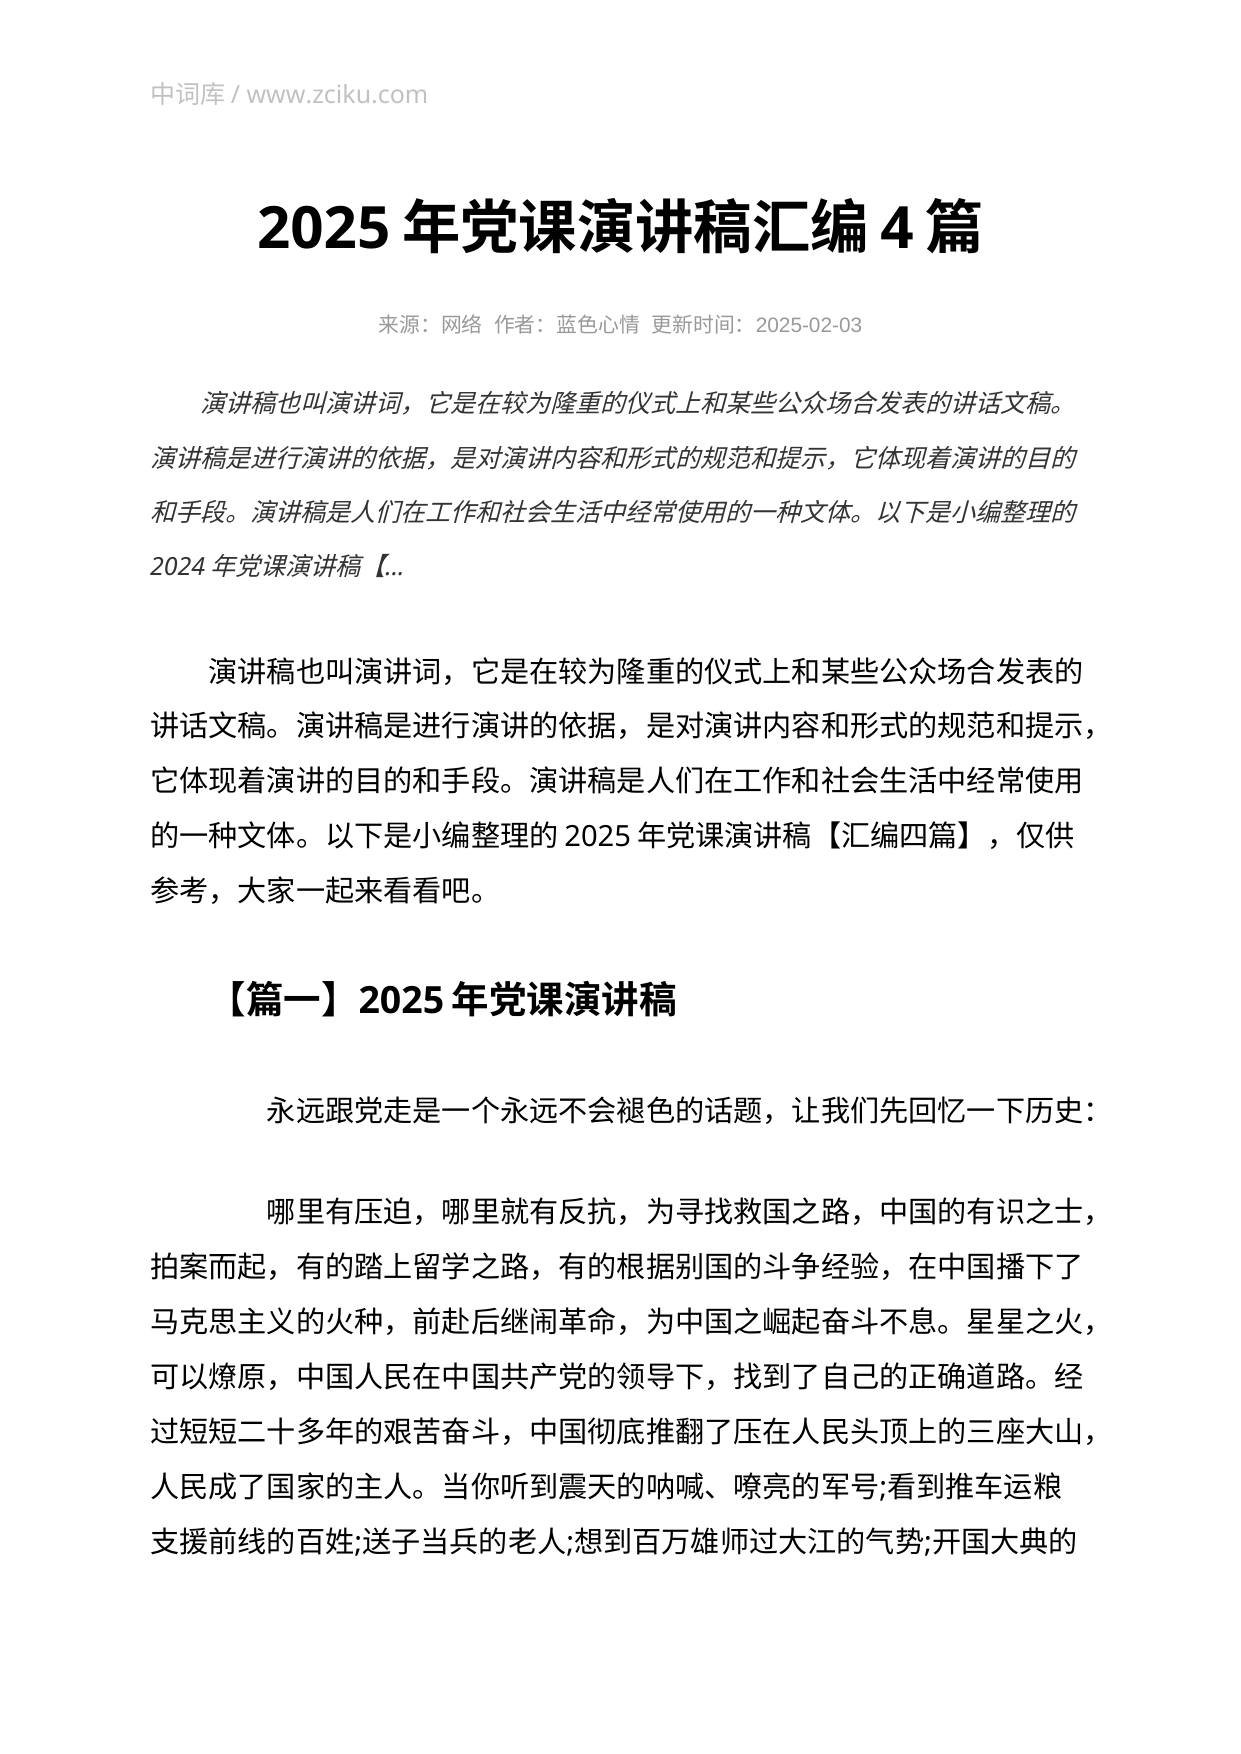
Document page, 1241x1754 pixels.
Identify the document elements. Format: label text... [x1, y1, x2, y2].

text 【篇一】2025年党课演讲稿 [150, 969, 1090, 1024]
text 永远跟党走是一个永远不会褪色的话题，让我们先回忆一下历史： [150, 1087, 1090, 1129]
text 来源：网络 作者：蓝色心情 更新时间：2025-02-03 [150, 313, 1090, 337]
text 演讲稿也叫演讲词，它是在较为隆重的仪式上和某些公众场合发表的讲话文稿。演讲稿是进行演讲的依据，是对演讲内容和形式的规范和提示，它体现着演讲的目的和手段。演讲稿是人们在工作和社会生活中经常使用的一种文体。以下是小编整理的2024年党课演讲稿【... [150, 384, 1090, 583]
text 演讲稿也叫演讲词，它是在较为隆重的仪式上和某些公众场合发表的讲话文稿。演讲稿是进行演讲的依据，是对演讲内容和形式的规范和提示，它体现着演讲的目的和手段。演讲稿是人们在工作和社会生活中经常使用的一种文体。以下是小编整理的2025年党课演讲稿【汇编四篇】，仅供参考，大家一起来看看吧。 [150, 648, 1090, 910]
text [150, 1189, 1090, 1561]
subtitle 2025年党课演讲稿汇编4篇 [150, 181, 1090, 266]
